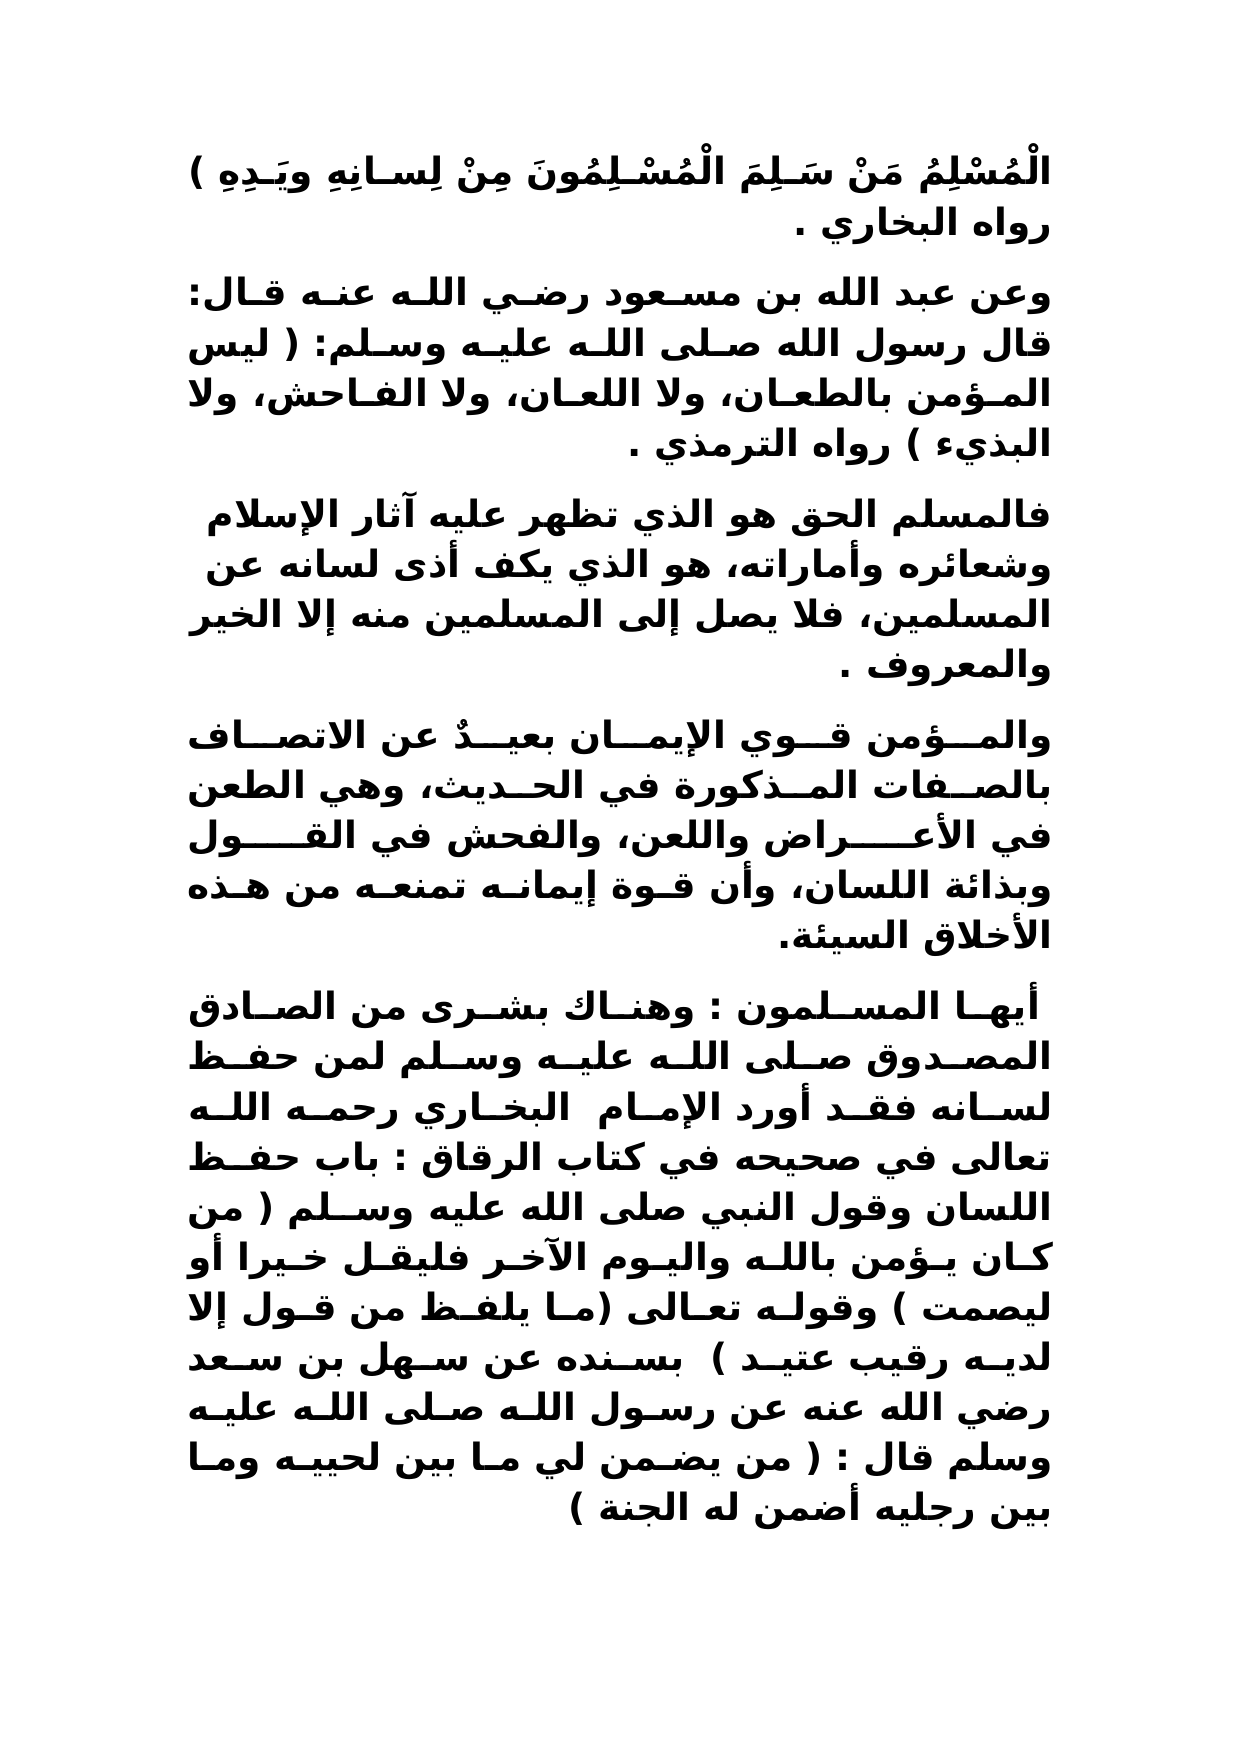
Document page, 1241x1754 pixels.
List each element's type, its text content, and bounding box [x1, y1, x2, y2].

text فالمسلم الحق هو الذي تظهر عليه آثار الإسلام وشعائره وأماراته، هو الذي يكف أذى لسانه عن المسلمين، فلا يصل إلى المسلمين منه إلا الخير والمعروف . [187, 492, 1053, 686]
text وعن عبد الله بن مسعود رضي الله عنه قال: قال رسول الله صلى الله عليه وسلم: ( ليس المؤمن بالطعان، ولا اللعان، ولا الفاحش، ولا البذيء ) رواه الترمذي . [187, 271, 1053, 465]
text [187, 150, 1053, 244]
text والمؤمن قوي الإيمان بعيدٌ عن الاتصاف بالصفات المذكورة في الحديث، وهي الطعن في الأعراض واللعن، والفحش في القول وبذائة اللسان، وأن قوة إيمانه تمنعه من هذه الأخلاق السيئة. [187, 713, 1053, 958]
text أيها المسلمون : وهناك بشرى من الصادق المصدوق صلى الله عليه وسلم لمن حفظ لسانه فقد أورد الإمام البخاري رحمه الله تعالى في صحيحه في كتاب الرقاق : باب حفظ اللسان وقول النبي صلى الله عليه وسلم ( من كان يؤمن بالله واليوم الآخر فليقل خيرا أو ليصمت ) وقوله تعالى (ما يلفظ من قول إلا لديه رقيب عتيد ) بسنده عن سهل بن سعد رضي الله عنه عن رسول الله صلى الله عليه وسلم قال : ( من يضمن لي ما بين لحييه وما بين رجليه أضمن له الجنة ) [187, 985, 1053, 1529]
